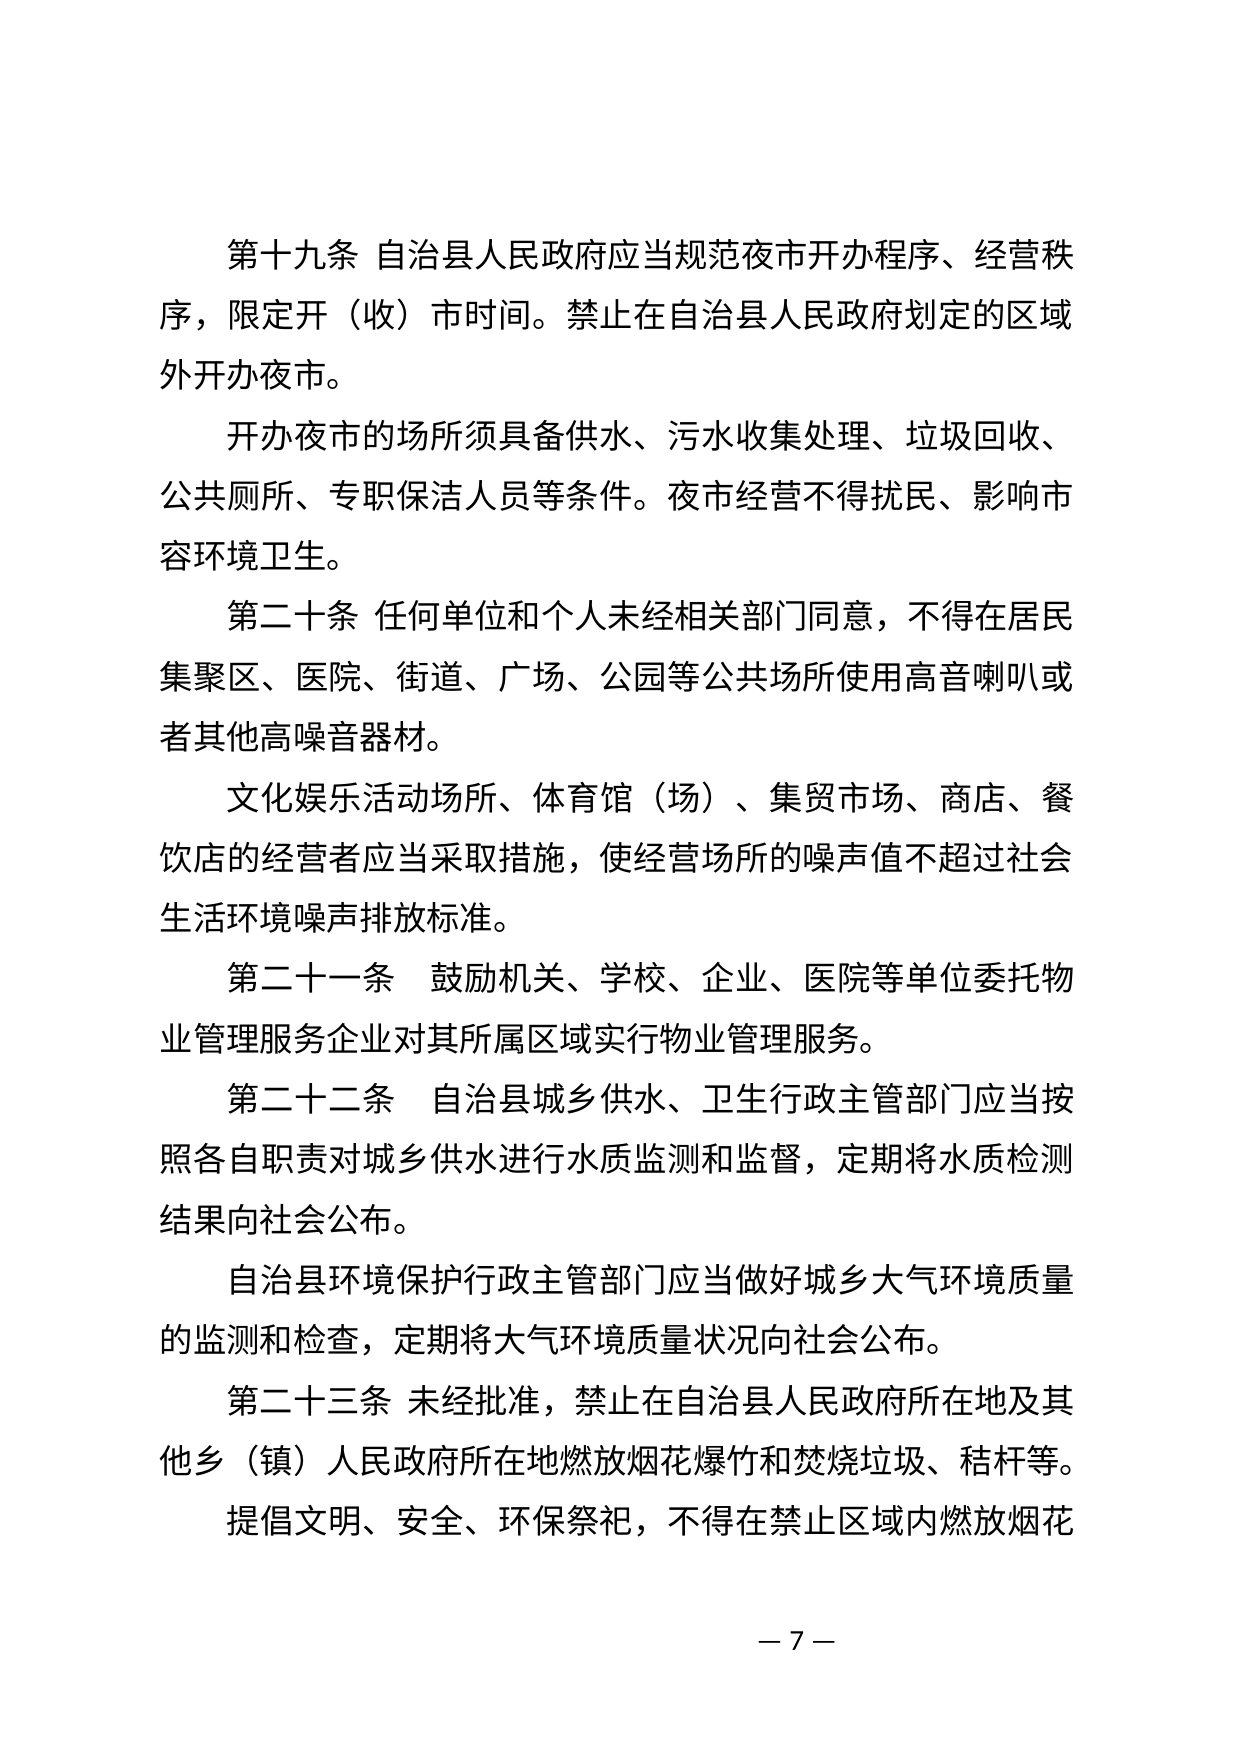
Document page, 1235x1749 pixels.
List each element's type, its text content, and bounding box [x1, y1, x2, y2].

text 第二十三条 未经批准，禁止在自治县人民政府所在地及其他乡（镇）人民政府所在地燃放烟花爆竹和焚烧垃圾、秸杆等。 [159, 1368, 1075, 1489]
text 第十九条 自治县人民政府应当规范夜市开办程序、经营秩序，限定开（收）市时间。禁止在自治县人民政府划定的区域外开办夜市。 [159, 222, 1075, 403]
text 文化娱乐活动场所、体育馆（场）、集贸市场、商店、餐饮店的经营者应当采取措施，使经营场所的噪声值不超过社会生活环境噪声排放标准。 [159, 765, 1075, 946]
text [159, 1489, 1075, 1549]
text 第二十二条 自治县城乡供水、卫生行政主管部门应当按照各自职责对城乡供水进行水质监测和监督，定期将水质检测结果向社会公布。 [159, 1067, 1075, 1248]
text 第二十一条 鼓励机关、学校、企业、医院等单位委托物业管理服务企业对其所属区域实行物业管理服务。 [159, 946, 1075, 1067]
text 自治县环境保护行政主管部门应当做好城乡大气环境质量的监测和检查，定期将大气环境质量状况向社会公布。 [159, 1248, 1075, 1368]
text 第二十条 任何单位和个人未经相关部门同意，不得在居民集聚区、医院、街道、广场、公园等公共场所使用高音喇叭或者其他高噪音器材。 [159, 584, 1075, 765]
text 开办夜市的场所须具备供水、污水收集处理、垃圾回收、公共厕所、专职保洁人员等条件。夜市经营不得扰民、影响市容环境卫生。 [159, 403, 1075, 584]
